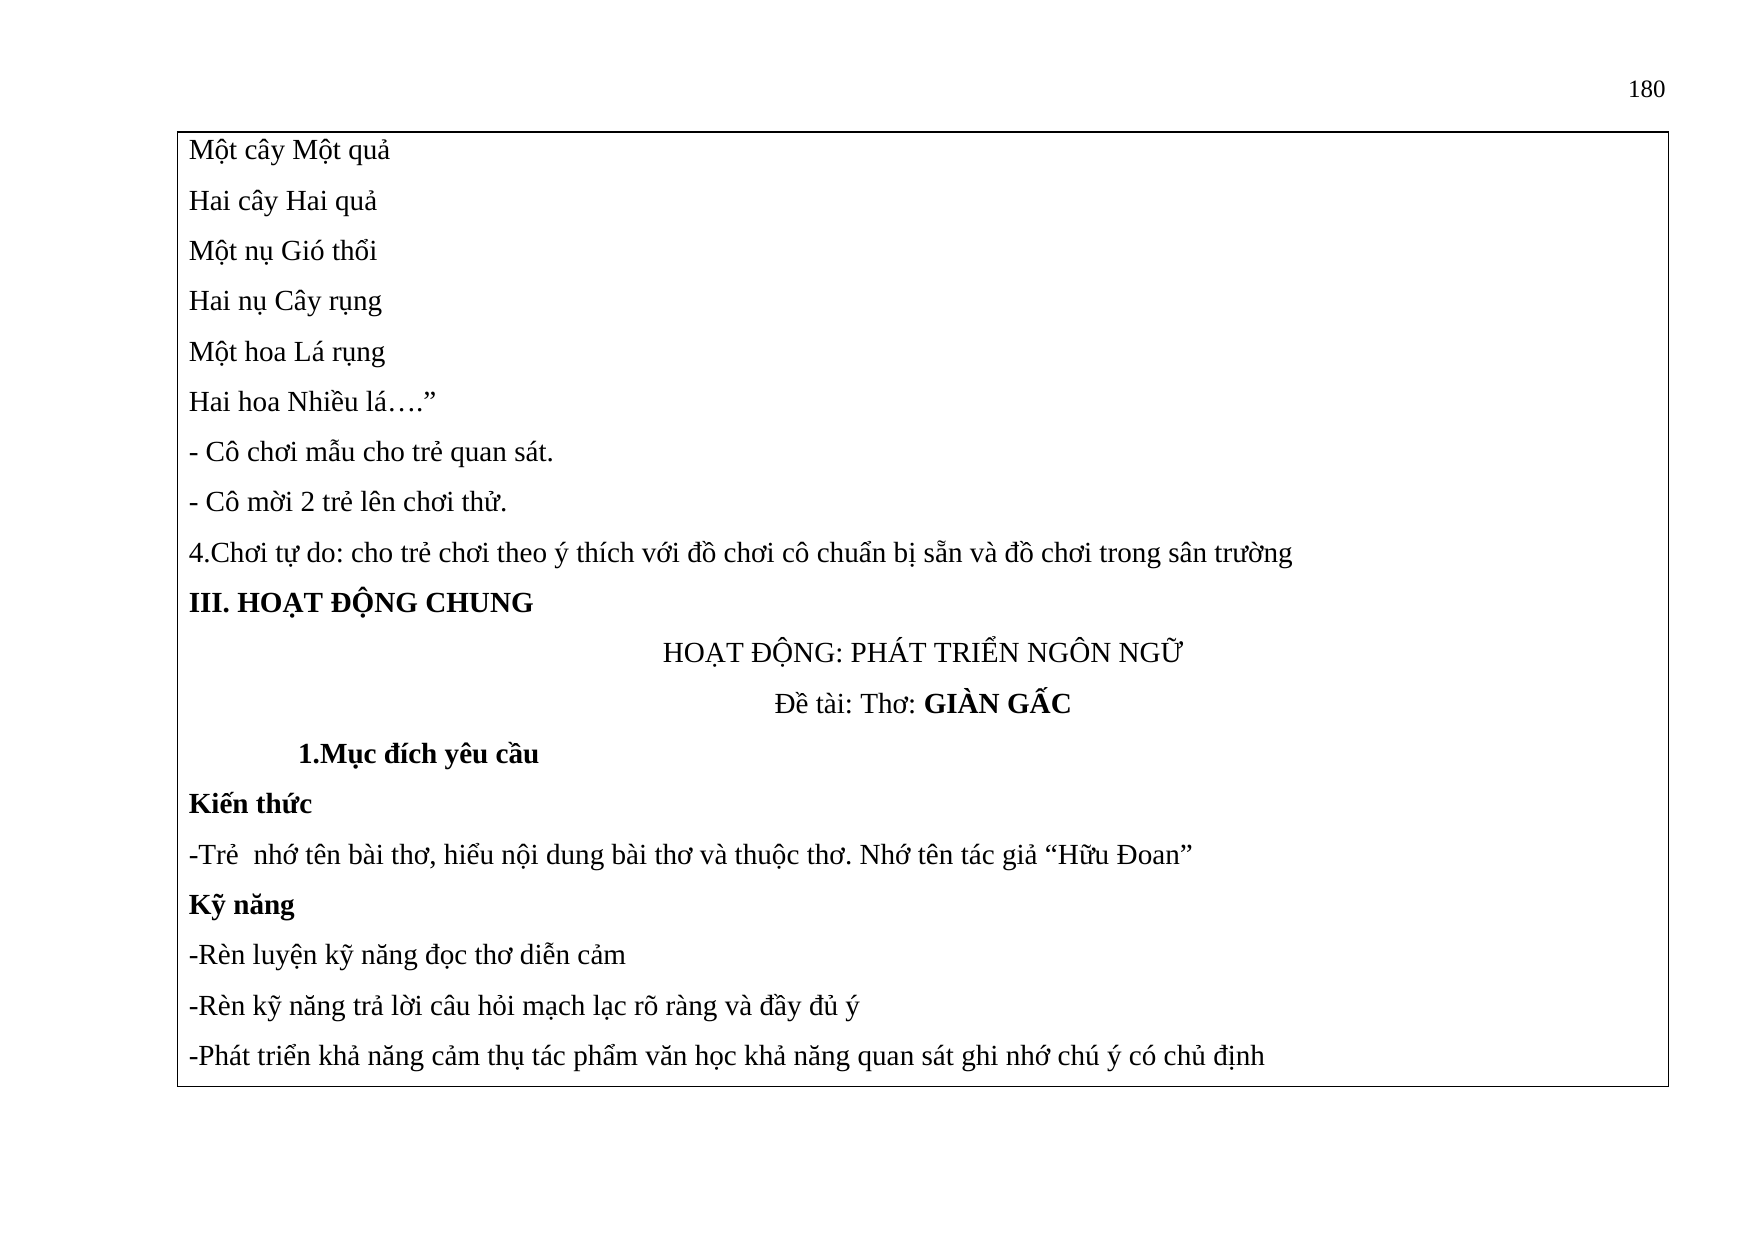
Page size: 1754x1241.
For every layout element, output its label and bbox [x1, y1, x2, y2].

table_cell [178, 133, 1668, 1086]
